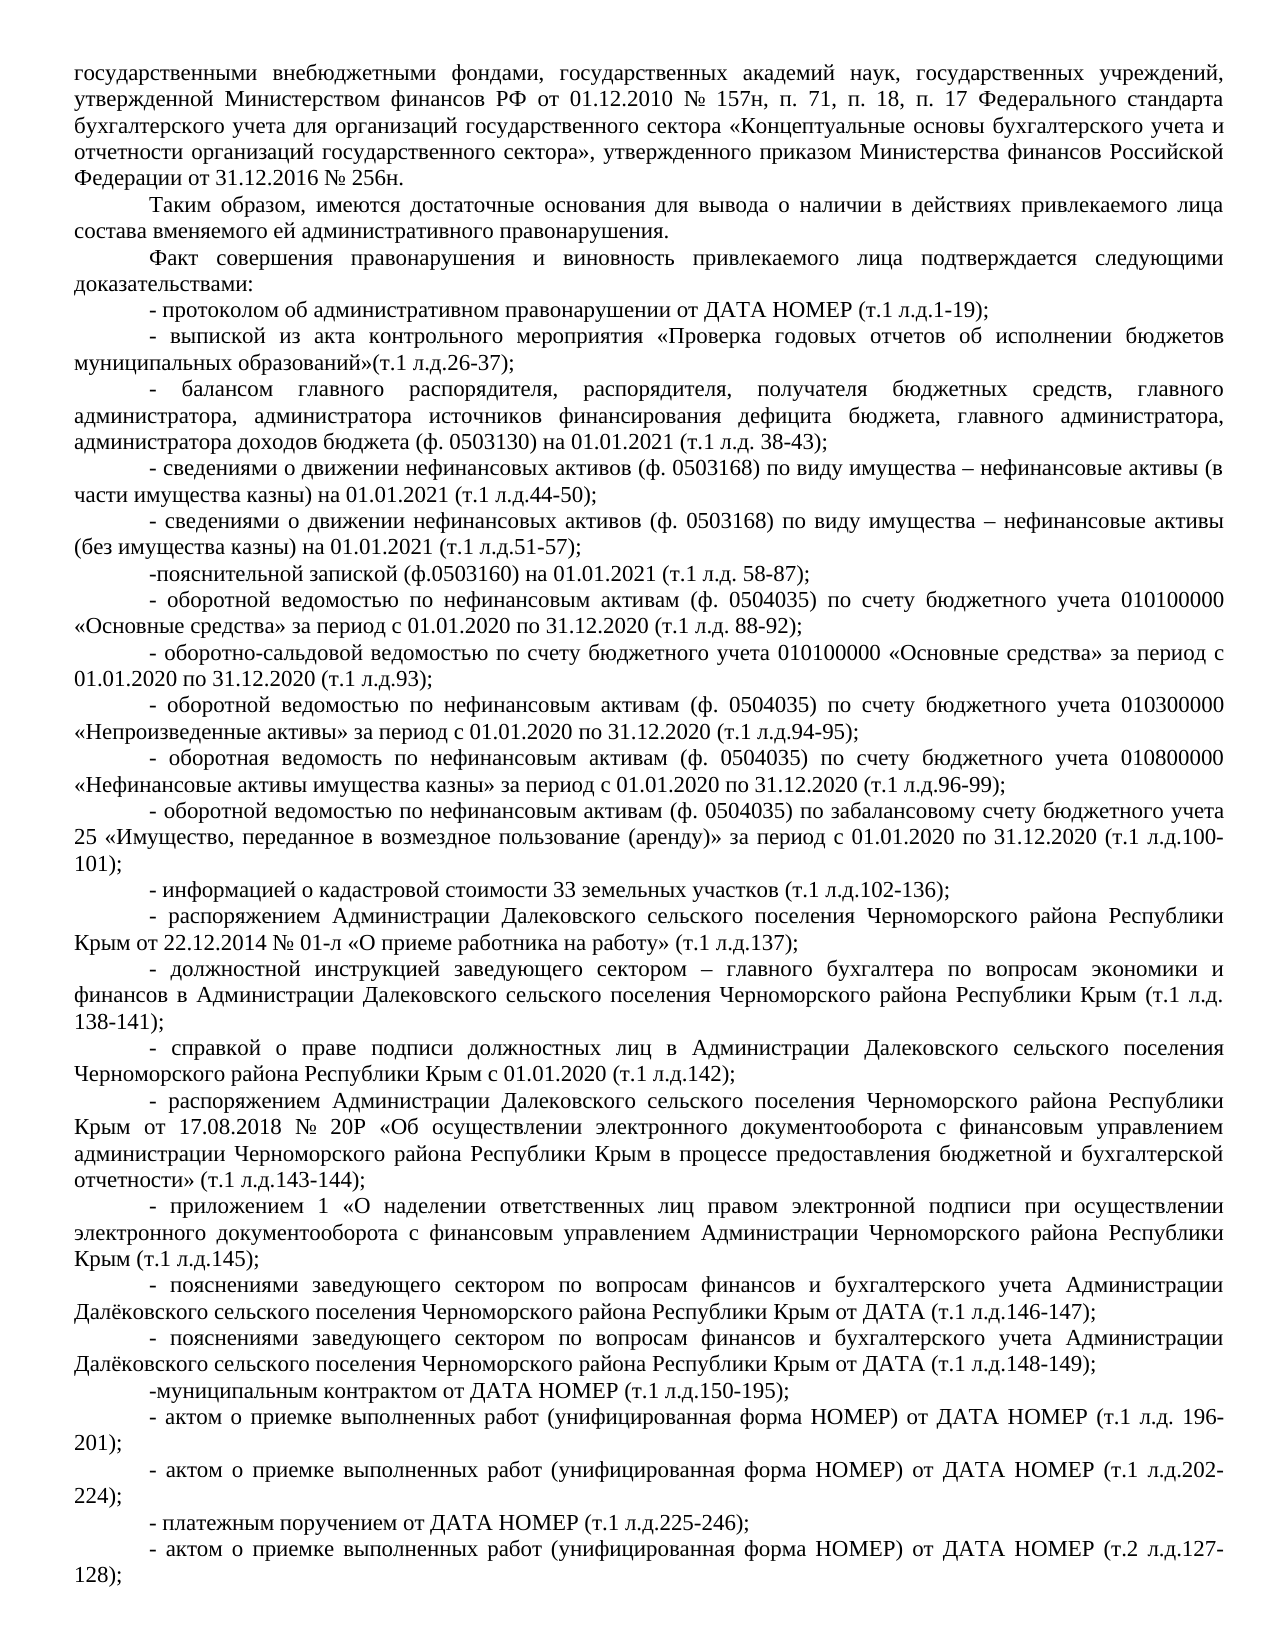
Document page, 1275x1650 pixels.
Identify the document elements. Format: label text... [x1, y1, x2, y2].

text - должностной инструкцией заведующего сектором – главного бухгалтера по вопросам экономики и финансов в Администрации Далековского сельского поселения Черноморского района Республики Крым (т.1 л.д. 138-141); [74, 955, 1226, 1034]
text - оборотно-сальдовой ведомостью по счету бюджетного учета 010100000 «Основные средства» за период с 01.01.2020 по 31.12.2020 (т.1 л.д.93); [74, 639, 1226, 692]
text - актом о приемке выполненных работ (унифицированная форма НОМЕР) от ДАТА НОМЕР (т.1 л.д.202-224); [74, 1456, 1226, 1508]
text - сведениями о движении нефинансовых активов (ф. 0503168) по виду имущества – нефинансовые активы (без имущества казны) на 01.01.2021 (т.1 л.д.51-57); [74, 507, 1226, 560]
text - приложением 1 «О наделении ответственных лиц правом электронной подписи при осуществлении электронного документооборота с финансовым управлением Администрации Черноморского района Республики Крым (т.1 л.д.145); [74, 1192, 1226, 1271]
text - балансом главного распорядителя, распорядителя, получателя бюджетных средств, главного администратора, администратора источников финансирования дефицита бюджета, главного администратора, администратора доходов бюджета (ф. 0503130) на 01.01.2021 (т.1 л.д. 38-43); [74, 375, 1226, 454]
text - распоряжением Администрации Далековского сельского поселения Черноморского района Республики Крым от 22.12.2014 № 01-л «О приеме работника на работу» (т.1 л.д.137); [74, 902, 1226, 955]
text - выпиской из акта контрольного мероприятия «Проверка годовых отчетов об исполнении бюджетов муниципальных образований»(т.1 л.д.26-37); [74, 323, 1226, 375]
text - оборотная ведомость по нефинансовым активам (ф. 0504035) по счету бюджетного учета 010800000 «Нефинансовые активы имущества казны» за период с 01.01.2020 по 31.12.2020 (т.1 л.д.96-99); [74, 744, 1226, 797]
text - оборотной ведомостью по нефинансовым активам (ф. 0504035) по счету бюджетного учета 010100000 «Основные средства» за период с 01.01.2020 по 31.12.2020 (т.1 л.д. 88-92); [74, 586, 1226, 639]
text - пояснениями заведующего сектором по вопросам финансов и бухгалтерского учета Администрации Далёковского сельского поселения Черноморского района Республики Крым от ДАТА (т.1 л.д.148-149); [74, 1324, 1226, 1377]
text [74, 59, 1226, 191]
text - актом о приемке выполненных работ (унифицированная форма НОМЕР) от ДАТА НОМЕР (т.1 л.д. 196-201); [74, 1403, 1226, 1456]
text -муниципальным контрактом от ДАТА НОМЕР (т.1 л.д.150-195); [74, 1377, 1226, 1403]
text Таким образом, имеются достаточные основания для вывода о наличии в действиях привлекаемого лица состава вменяемого ей административного правонарушения. [74, 191, 1226, 243]
text - распоряжением Администрации Далековского сельского поселения Черноморского района Республики Крым от 17.08.2018 № 20Р «Об осуществлении электронного документооборота с финансовым управлением администрации Черноморского района Республики Крым в процессе предоставления бюджетной и бухгалтерской отчетности» (т.1 л.д.143-144); [74, 1087, 1226, 1192]
text - информацией о кадастровой стоимости 33 земельных участков (т.1 л.д.102-136); [74, 876, 1226, 902]
text - пояснениями заведующего сектором по вопросам финансов и бухгалтерского учета Администрации Далёковского сельского поселения Черноморского района Республики Крым от ДАТА (т.1 л.д.146-147); [74, 1271, 1226, 1324]
text - оборотной ведомостью по нефинансовым активам (ф. 0504035) по счету бюджетного учета 010300000 «Непроизведенные активы» за период с 01.01.2020 по 31.12.2020 (т.1 л.д.94-95); [74, 692, 1226, 744]
text - сведениями о движении нефинансовых активов (ф. 0503168) по виду имущества – нефинансовые активы (в части имущества казны) на 01.01.2021 (т.1 л.д.44-50); [74, 454, 1226, 507]
text - оборотной ведомостью по нефинансовым активам (ф. 0504035) по забалансовому счету бюджетного учета 25 «Имущество, переданное в возмездное пользование (аренду)» за период с 01.01.2020 по 31.12.2020 (т.1 л.д.100-101); [74, 797, 1226, 876]
text - справкой о праве подписи должностных лиц в Администрации Далековского сельского поселения Черноморского района Республики Крым с 01.01.2020 (т.1 л.д.142); [74, 1034, 1226, 1087]
text - актом о приемке выполненных работ (унифицированная форма НОМЕР) от ДАТА НОМЕР (т.2 л.д.127-128); [74, 1535, 1226, 1588]
text - протоколом об административном правонарушении от ДАТА НОМЕР (т.1 л.д.1-19); [74, 296, 1226, 323]
text -пояснительной запиской (ф.0503160) на 01.01.2021 (т.1 л.д. 58-87); [74, 560, 1226, 586]
text - платежным поручением от ДАТА НОМЕР (т.1 л.д.225-246); [74, 1508, 1226, 1535]
text Факт совершения правонарушения и виновность привлекаемого лица подтверждается следующими доказательствами: [74, 243, 1226, 296]
